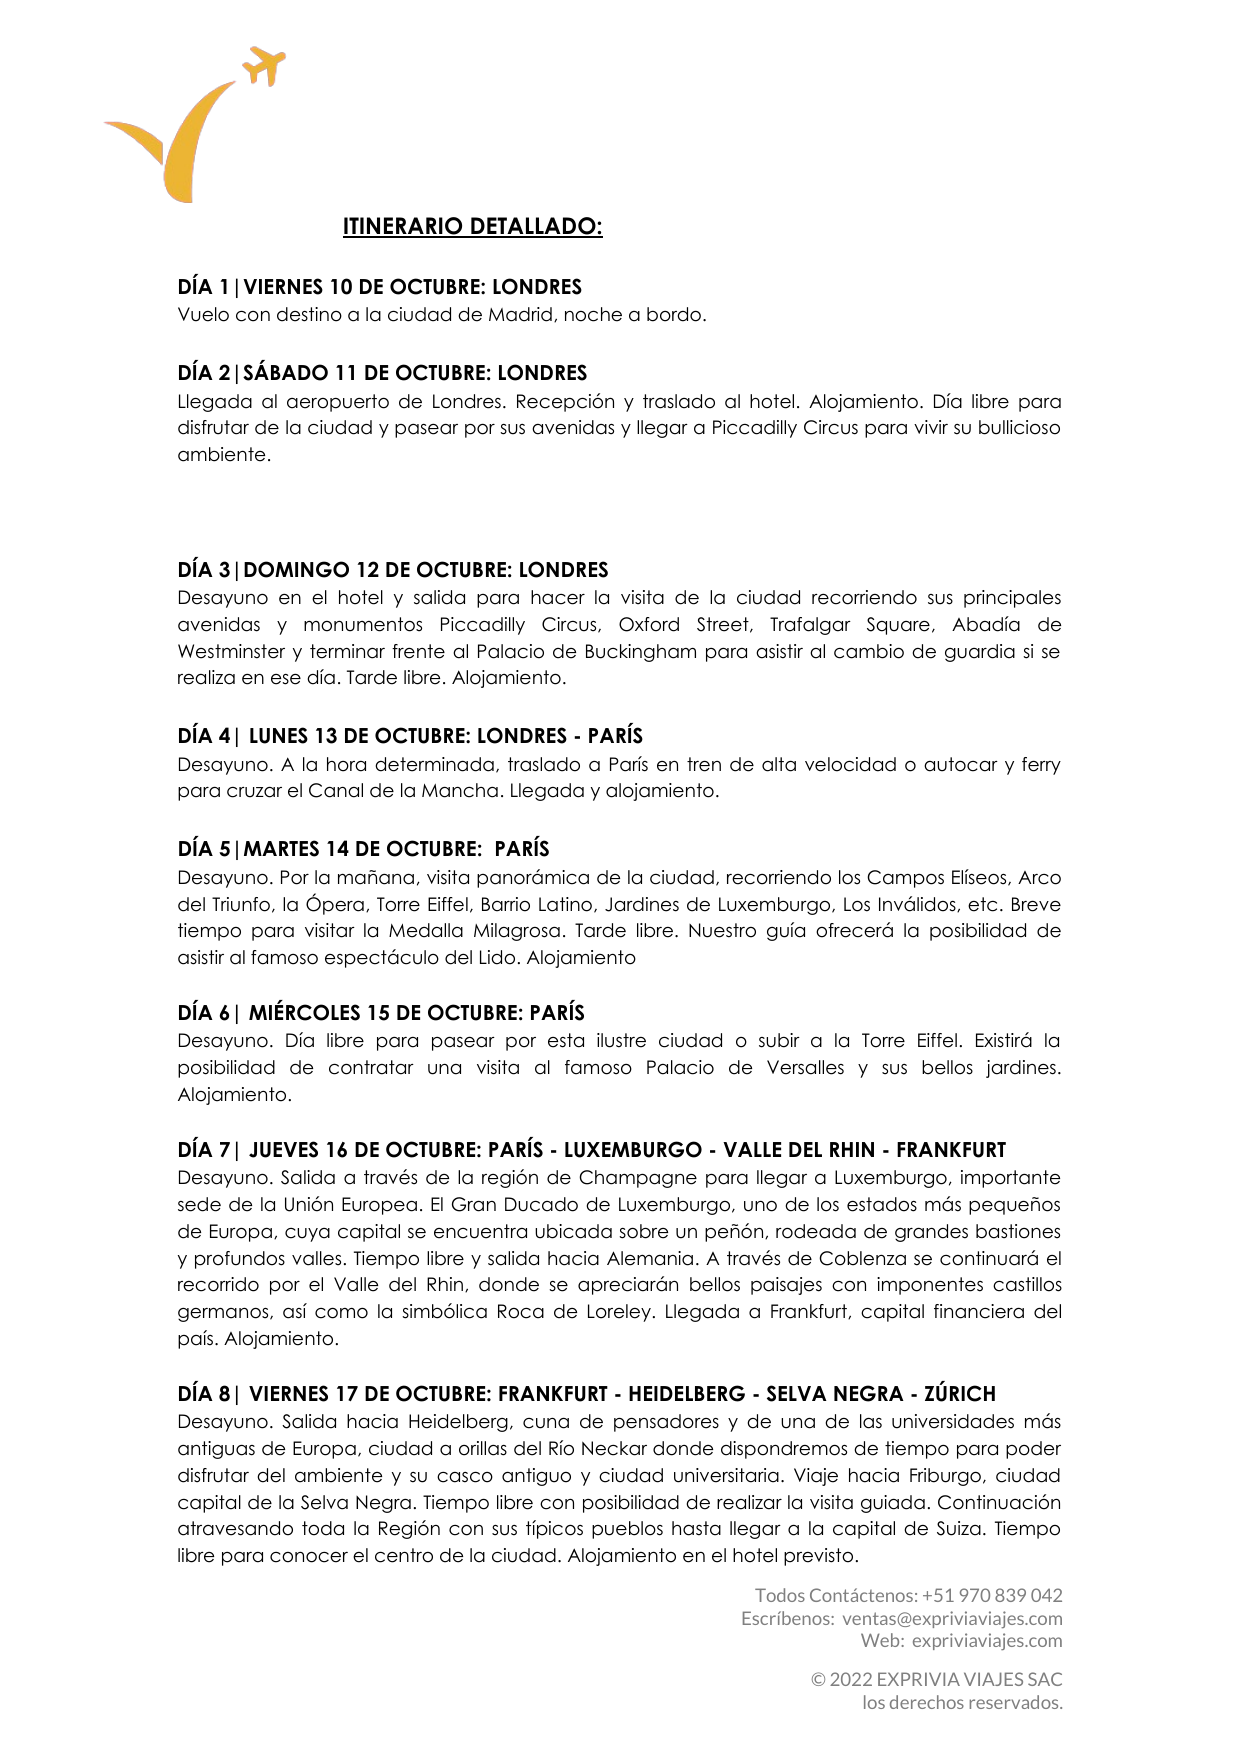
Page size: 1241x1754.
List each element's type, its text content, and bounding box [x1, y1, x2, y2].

picture [65, 0, 324, 252]
text Desayuno. Salida a través de la región de Champagne para llegar a Luxemburgo, importante sede de la Unión Europea. El Gran Ducado de Luxemburgo, uno de los estados más pequeños de Europa, cuya capital se encuentra ubicada sobre un peñón, rodeada de grandes bastiones y profundos valles. Tiempo libre y salida hacia Alemania. A través de Coblenza se continuará el recorrido por el Valle del Rhin, donde se apreciarán bellos paisajes con imponentes castillos germanos, así como la simbólica Roca de Loreley. Llegada a Frankfurt, capital financiera del país. Alojamiento. [177, 1164, 1063, 1351]
text DÍA 1|VIERNES 10 DE OCTUBRE: LONDRES [177, 271, 1063, 301]
text Desayuno. Por la mañana, visita panorámica de la ciudad, recorriendo los Campos Elíseos, Arco del Triunfo, la Ópera, Torre Eiffel, Barrio Latino, Jardines de Luxemburgo, Los Inválidos, etc. Breve tiempo para visitar la Medalla Milagrosa. Tarde libre. Nuestro guía ofrecerá la posibilidad de asistir al famoso espectáculo del Lido. Alojamiento [177, 863, 1063, 970]
text Desayuno. Salida hacia Heidelberg, cuna de pensadores y de una de las universidades más antiguas de Europa, ciudad a orillas del Río Neckar donde dispondremos de tiempo para poder disfrutar del ambiente y su casco antiguo y ciudad universitaria. Viaje hacia Friburgo, ciudad capital de la Selva Negra. Tiempo libre con posibilidad de realizar la visita guiada. Continuación atravesando toda la Región con sus típicos pueblos hasta llegar a la capital de Suiza. Tiempo libre para conocer el centro de la ciudad. Alojamiento en el hotel previsto. [177, 1408, 1063, 1568]
text Vuelo con destino a la ciudad de Madrid, noche a bordo. [177, 301, 1063, 327]
text DÍA 8| VIERNES 17 DE OCTUBRE: FRANKFURT - HEIDELBERG - SELVA NEGRA - ZÚRICH [177, 1378, 1063, 1408]
text Desayuno. Día libre para pasear por esta ilustre ciudad o subir a la Torre Eiffel. Existirá la posibilidad de contratar una visita al famoso Palacio de Versalles y sus bellos jardines. Alojamiento. [177, 1027, 1063, 1107]
text DÍA 5|MARTES 14 DE OCTUBRE: PARÍS [177, 833, 1063, 863]
text Desayuno. A la hora determinada, traslado a París en tren de alta velocidad o autocar y ferry para cruzar el Canal de la Mancha. Llegada y alojamiento. [177, 750, 1063, 804]
text DÍA 3|DOMINGO 12 DE OCTUBRE: LONDRES [177, 554, 1063, 583]
text DÍA 2|SÁBADO 11 DE OCTUBRE: LONDRES [177, 357, 1063, 387]
text ITINERARIO DETALLADO: [177, 208, 1063, 241]
text DÍA 6| MIÉRCOLES 15 DE OCTUBRE: PARÍS [177, 997, 1063, 1027]
text DÍA 7| JUEVES 16 DE OCTUBRE: PARÍS - LUXEMBURGO - VALLE DEL RHIN - FRANKFURT [177, 1134, 1063, 1164]
text Llegada al aeropuerto de Londres. Recepción y traslado al hotel. Alojamiento. Día libre para disfrutar de la ciudad y pasear por sus avenidas y llegar a Piccadilly Circus para vivir su bullicioso ambiente. [177, 387, 1063, 467]
text DÍA 4| LUNES 13 DE OCTUBRE: LONDRES - PARÍS [177, 720, 1063, 750]
text Desayuno en el hotel y salida para hacer la visita de la ciudad recorriendo sus principales avenidas y monumentos Piccadilly Circus, Oxford Street, Trafalgar Square, Abadía de Westminster y terminar frente al Palacio de Buckingham para asistir al cambio de guardia si se realiza en ese día. Tarde libre. Alojamiento. [177, 583, 1063, 691]
